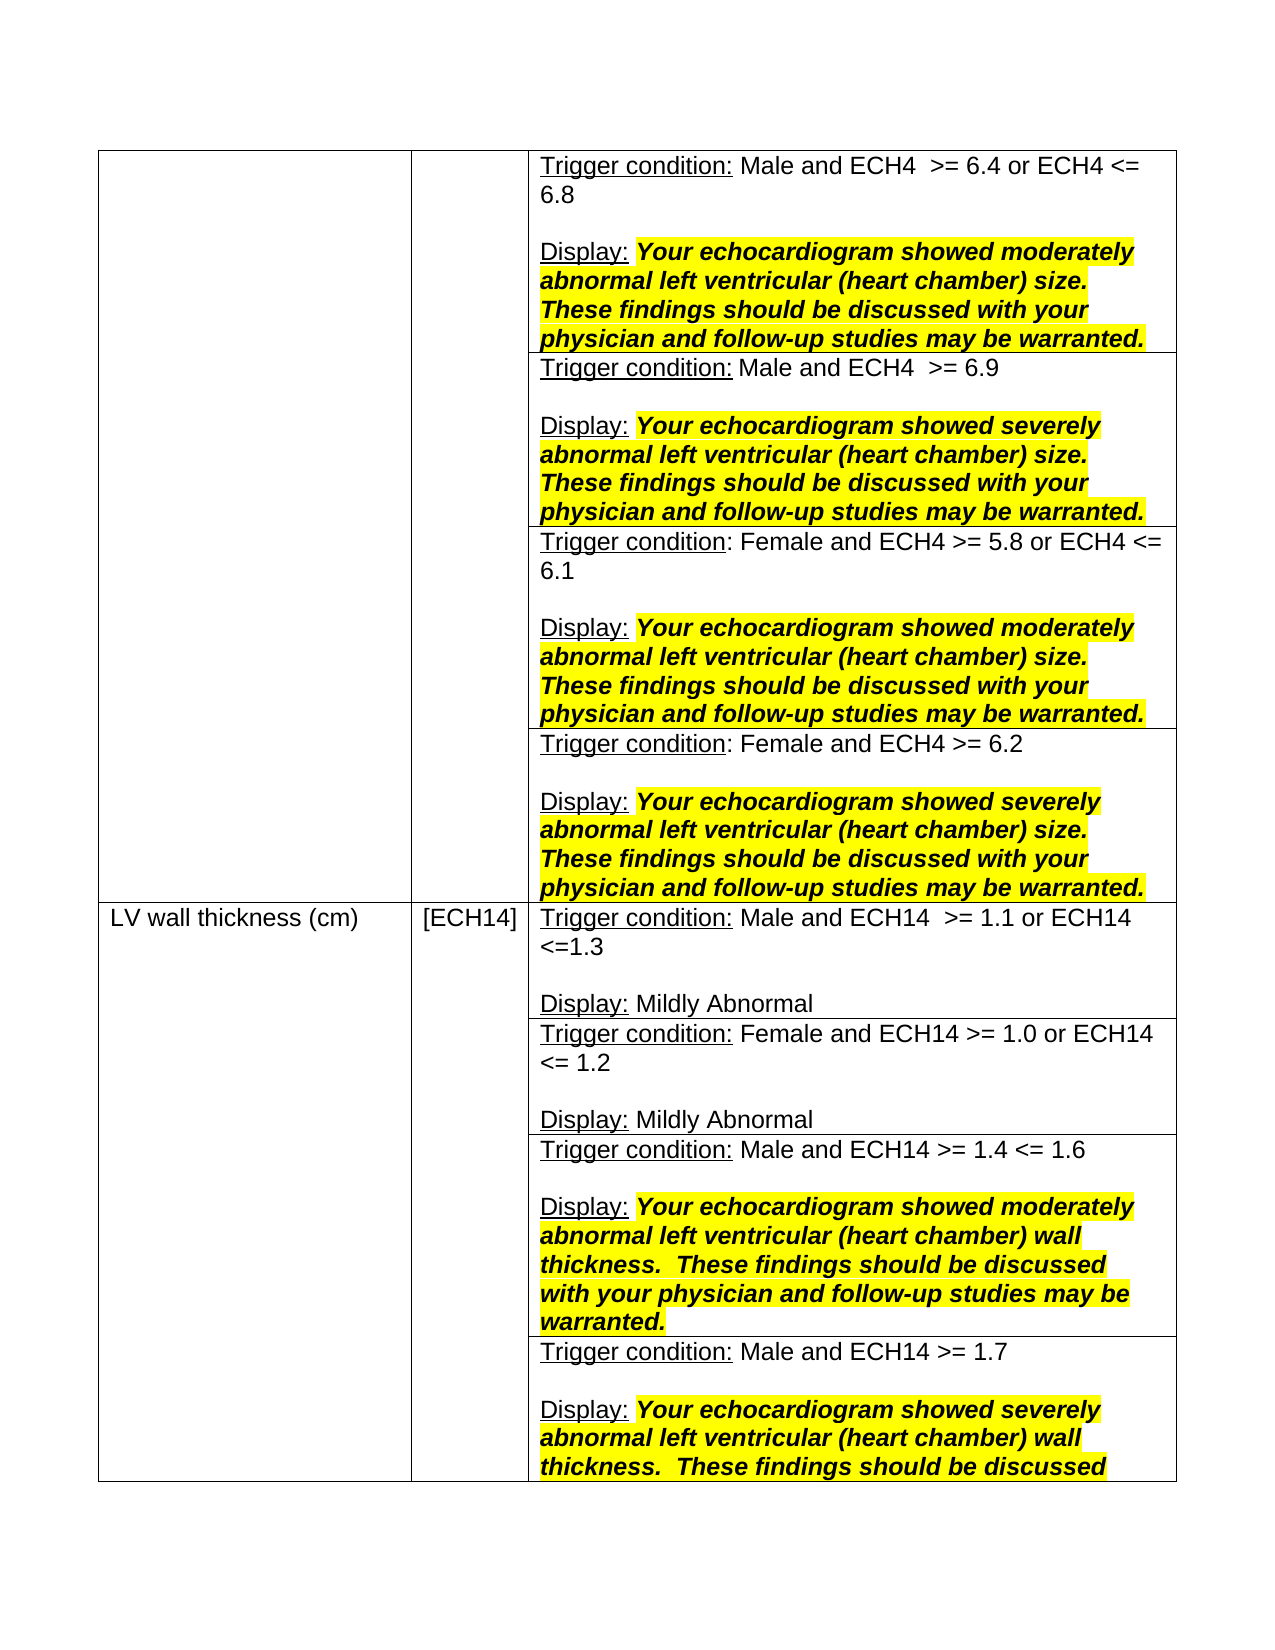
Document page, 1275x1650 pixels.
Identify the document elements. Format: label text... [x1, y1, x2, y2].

table_cell Trigger condition: Female and ECH4 >= 6.2 Display: Your echocardiogram showed severely abnormal left ventricular (heart chamber) size. These findings should be discussed with your physician and follow-up studies may be warranted. [529, 729, 1176, 902]
table_cell Trigger condition: Male and ECH4 >= 6.4 or ECH4 <= 6.8 Display: Your echocardiogram showed moderately abnormal left ventricular (heart chamber) size. These findings should be discussed with your physician and follow-up studies may be warranted. [529, 151, 1176, 352]
table_cell Trigger condition: Female and ECH14 >= 1.0 or ECH14 <= 1.2 Display: Mildly Abnormal [529, 1019, 1176, 1134]
table_cell Trigger condition: Female and ECH4 >= 5.8 or ECH4 <= 6.1 Display: Your echocardiogram showed moderately abnormal left ventricular (heart chamber) size. These findings should be discussed with your physician and follow-up studies may be warranted. [529, 527, 1176, 728]
table_cell Trigger condition: Male and ECH14 >= 1.4 <= 1.6 Display: Your echocardiogram showed moderately abnormal left ventricular (heart chamber) wall thickness. These findings should be discussed with your physician and follow-up studies may be warranted. [529, 1135, 1176, 1336]
table_cell Trigger condition: Male and ECH4 >= 6.9 Display: Your echocardiogram showed severely abnormal left ventricular (heart chamber) size. These findings should be discussed with your physician and follow-up studies may be warranted. [529, 353, 1176, 526]
table_cell LV wall thickness (cm) [99, 903, 411, 1481]
table_cell Trigger condition: Male and ECH14 >= 1.1 or ECH14 <=1.3 Display: Mildly Abnormal [529, 903, 1176, 1018]
table_cell [ECH14] [412, 903, 528, 1481]
